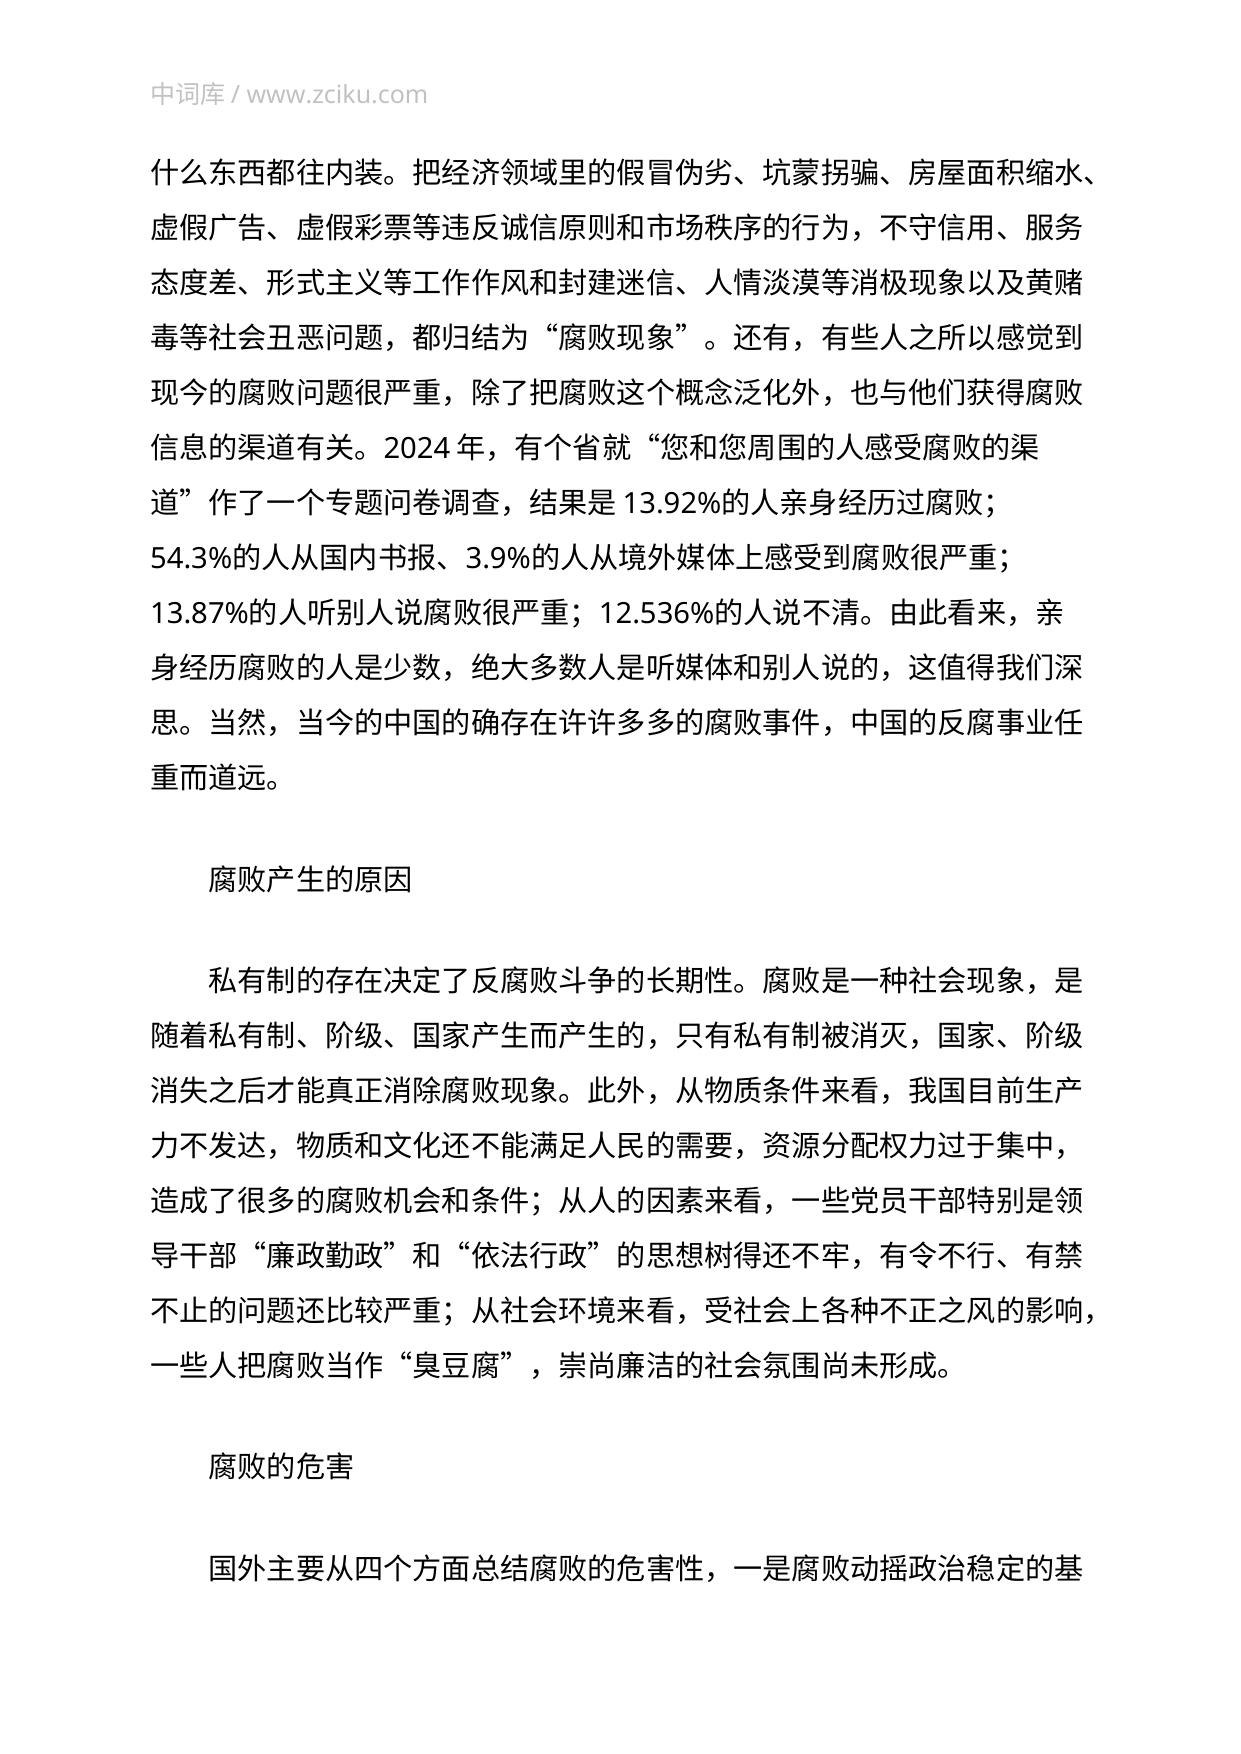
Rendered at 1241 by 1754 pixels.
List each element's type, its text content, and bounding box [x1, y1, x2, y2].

text 腐败产生的原因 [150, 856, 1090, 898]
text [150, 1546, 1090, 1588]
text 腐败的危害 [150, 1444, 1090, 1486]
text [150, 150, 1090, 797]
text 私有制的存在决定了反腐败斗争的长期性。腐败是一种社会现象，是随着私有制、阶级、国家产生而产生的，只有私有制被消灭，国家、阶级消失之后才能真正消除腐败现象。此外，从物质条件来看，我国目前生产力不发达，物质和文化还不能满足人民的需要，资源分配权力过于集中，造成了很多的腐败机会和条件；从人的因素来看，一些党员干部特别是领导干部“廉政勤政”和“依法行政”的思想树得还不牢，有令不行、有禁不止的问题还比较严重；从社会环境来看，受社会上各种不正之风的影响，一些人把腐败当作“臭豆腐”，崇尚廉洁的社会氛围尚未形成。 [150, 958, 1090, 1384]
